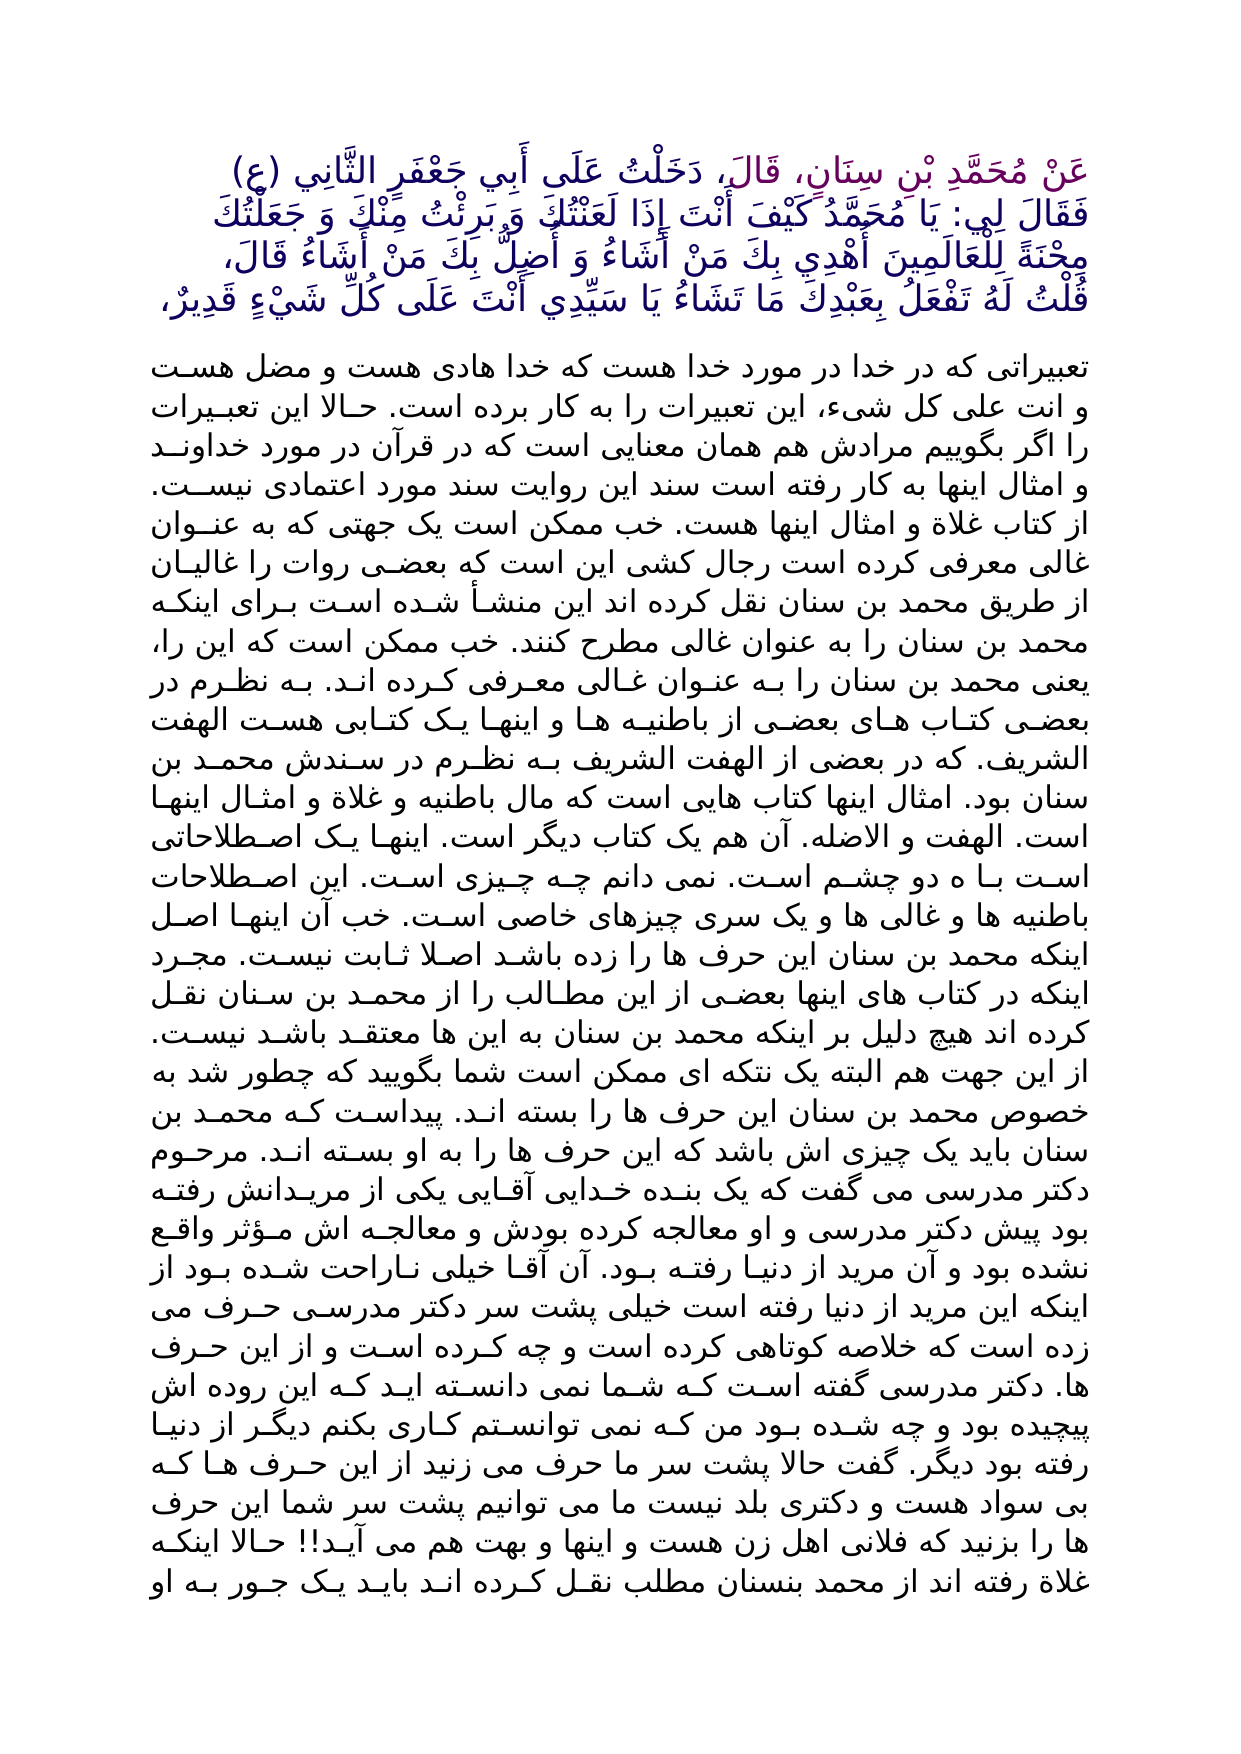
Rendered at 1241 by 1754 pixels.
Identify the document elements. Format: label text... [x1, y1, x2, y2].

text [150, 349, 1090, 1599]
text عَنْ مُحَمَّدِ بْنِ سِنَانٍ، قَالَ، دَخَلْتُ عَلَى أَبِي جَعْفَرٍ الثَّانِي (ع) فَقَالَ لِي: يَا مُحَمَّدُ كَيْفَ أَنْتَ إِذَا لَعَنْتُكَ وَ بَرِئْتُ مِنْكَ وَ جَعَلْتُكَ مِحْنَةً لِلْعَالَمِينَ أُهْدِي بِكَ مَنْ أَشَاءُ وَ أُضِلُّ بِكَ مَنْ أَشَاءُ قَالَ، قُلْتُ لَهُ تَفْعَلُ بِعَبْدِكَ مَا تَشَاءُ يَا سَيِّدِي أَنْتَ عَلَى كُلِّ شَيْ‌ءٍ قَدِيرٌ، [150, 150, 1090, 319]
